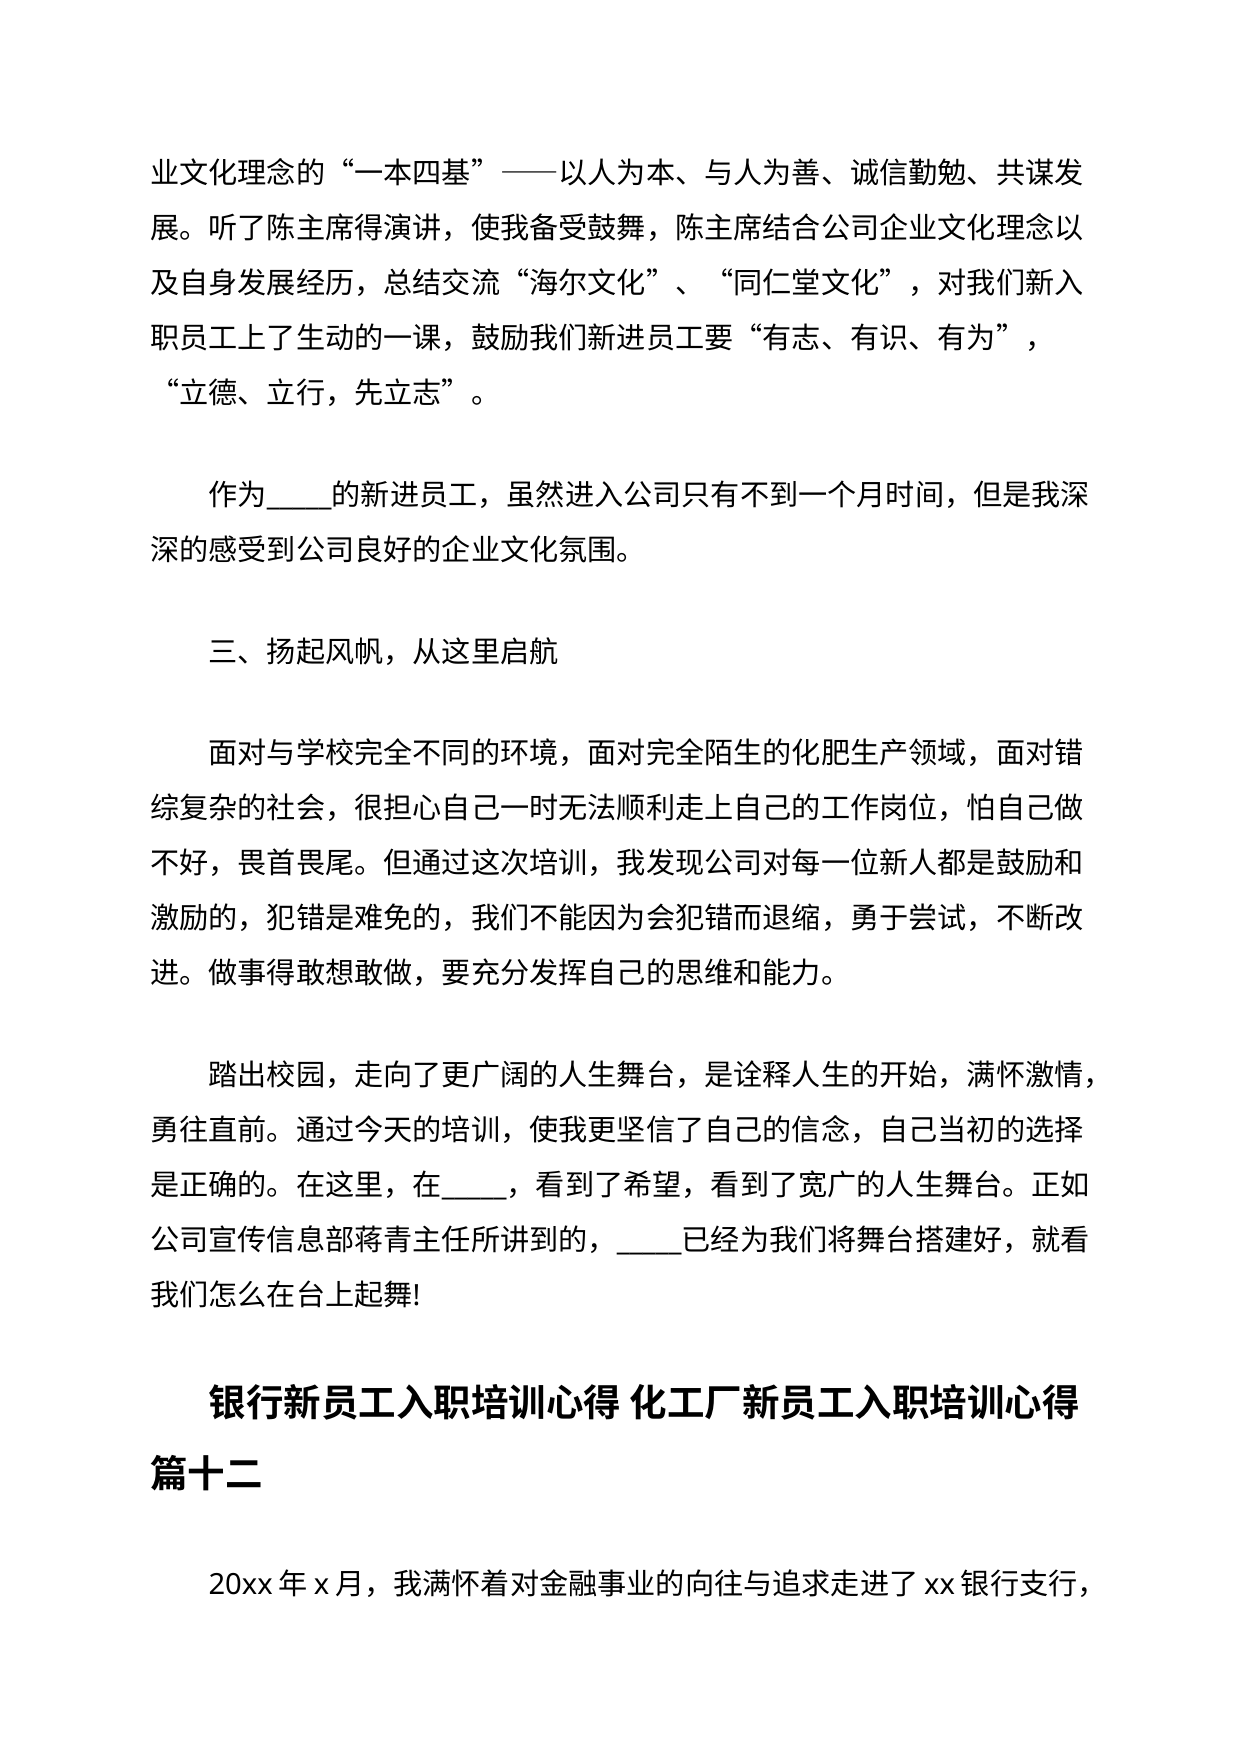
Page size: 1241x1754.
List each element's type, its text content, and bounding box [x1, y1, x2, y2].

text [150, 150, 1090, 412]
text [150, 1561, 1090, 1603]
text 银行新员工入职培训心得 化工厂新员工入职培训心得篇十二 [150, 1373, 1090, 1498]
text 作为_____的新进员工，虽然进入公司只有不到一个月时间，但是我深深的感受到公司良好的企业文化氛围。 [150, 471, 1090, 569]
text 踏出校园，走向了更广阔的人生舞台，是诠释人生的开始，满怀激情，勇往直前。通过今天的培训，使我更坚信了自己的信念，自己当初的选择是正确的。在这里，在_____，看到了希望，看到了宽广的人生舞台。正如公司宣传信息部蒋青主任所讲到的，_____已经为我们将舞台搭建好，就看我们怎么在台上起舞! [150, 1051, 1090, 1313]
text 三、扬起风帆，从这里启航 [150, 628, 1090, 670]
text 面对与学校完全不同的环境，面对完全陌生的化肥生产领域，面对错综复杂的社会，很担心自己一时无法顺利走上自己的工作岗位，怕自己做不好，畏首畏尾。但通过这次培训，我发现公司对每一位新人都是鼓励和激励的，犯错是难免的，我们不能因为会犯错而退缩，勇于尝试，不断改进。做事得敢想敢做，要充分发挥自己的思维和能力。 [150, 730, 1090, 992]
